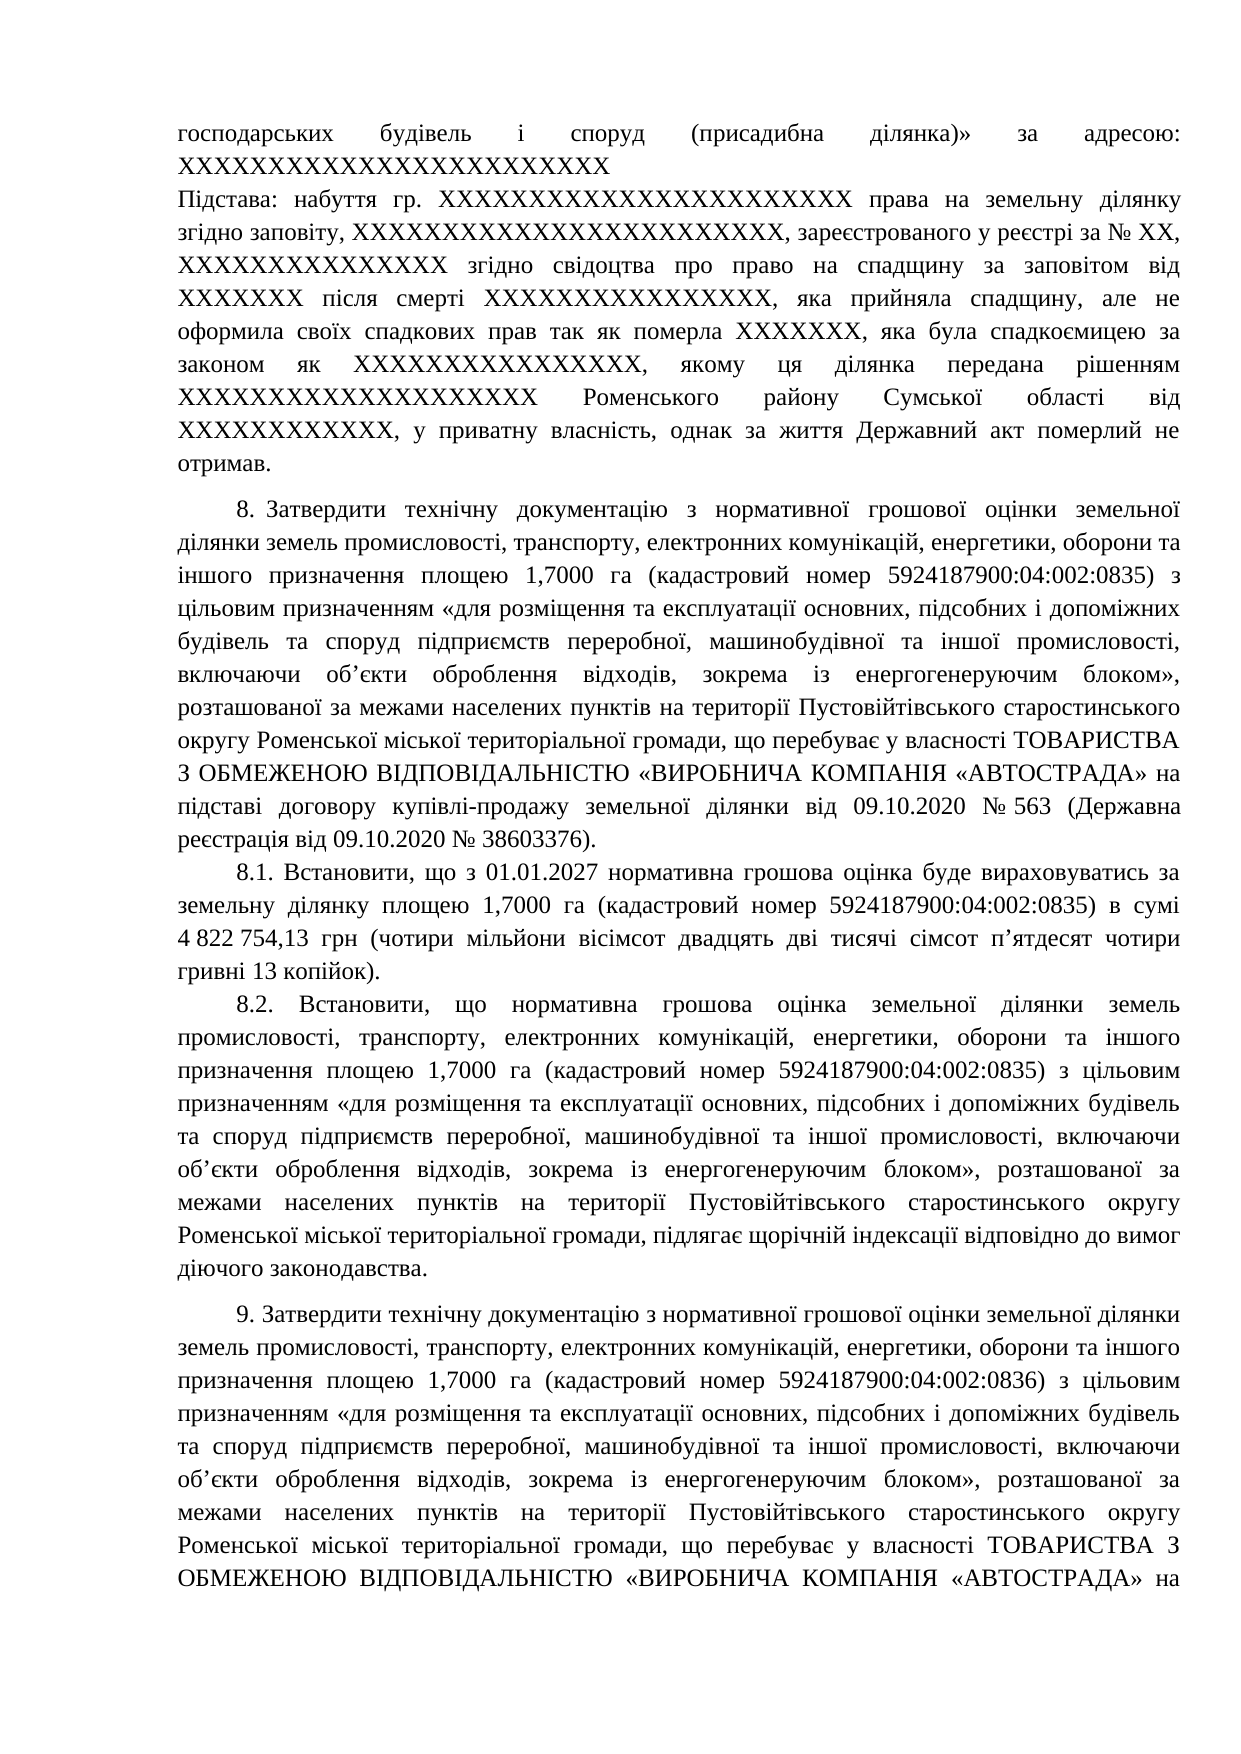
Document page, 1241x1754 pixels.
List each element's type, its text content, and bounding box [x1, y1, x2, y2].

text Підстава: набуття гр. ХХХХХХХХХХХХХХХХХХХХХХХ права на земельну ділянку згідно заповіту, ХХХХХХХХХХХХХХХХХХХХХХХХ, зареєстрованого у реєстрі за № ХХ, ХХХХХХХХХХХХХХХ згідно свідоцтва про право на спадщину за заповітом від ХХХХХХХ після смерті ХХХХХХХХХХХХХХХХ, яка прийняла спадщину, але не оформила своїх спадкових прав так як померла ХХХХХХХ, яка була спадкоємицею за законом як ХХХХХХХХХХХХХХХХ, якому ця ділянка передана рішенням ХХХХХХХХХХХХХХХХХХХХ Роменського району Сумської області від ХХХХХХХХХХХХ, у приватну власність, однак за життя Державний акт померлий не отримав. [177, 184, 1181, 477]
list Затвердити технічну документацію з нормативної грошової оцінки земельної ділянки земель промисловості, транспорту, електронних комунікацій, енергетики, оборони та іншого призначення площею 1,7000 га (кадастровий номер 5924187900:04:002:0835) з цільовим призначенням «для розміщення та експлуатації основних, підсобних і допоміжних будівель та споруд підприємств переробної, машинобудівної та іншої промисловості, включаючи об’єкти оброблення відходів, зокрема із енергогенеруючим блоком», розташованої за межами населених пунктів на території Пустовійтівського старостинського округу Роменської міської територіальної громади, що перебуває у власності ТОВАРИСТВА З ОБМЕЖЕНОЮ ВІДПОВІДАЛЬНІСТЮ «ВИРОБНИЧА КОМПАНІЯ «АВТОСТРАДА» на підставі договору купівлі-продажу земельної ділянки від 09.10.2020 № 563 (Державна реєстрація від 09.10.2020 № 38603376). [177, 494, 1181, 853]
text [177, 1299, 1181, 1592]
text 8.2. Встановити, що нормативна грошова оцінка земельної ділянки земель промисловості, транспорту, електронних комунікацій, енергетики, оборони та іншого призначення площею 1,7000 га (кадастровий номер 5924187900:04:002:0835) з цільовим призначенням «для розміщення та експлуатації основних, підсобних і допоміжних будівель та споруд підприємств переробної, машинобудівної та іншої промисловості, включаючи об’єкти оброблення відходів, зокрема із енергогенеруючим блоком», розташованої за межами населених пунктів на території Пустовійтівського старостинського округу Роменської міської територіальної громади, підлягає щорічній індексації відповідно до вимог діючого законодавства. [177, 989, 1181, 1282]
text 8.1. Встановити, що з 01.01.2027 нормативна грошова оцінка буде вираховуватись за земельну ділянку площею 1,7000 га (кадастровий номер 5924187900:04:002:0835) в сумі 4 822 754,13 грн (чотири мільйони вісімсот двадцять дві тисячі сімсот п’ятдесят чотири гривні 13 копійок). [177, 857, 1181, 985]
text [177, 118, 1181, 180]
